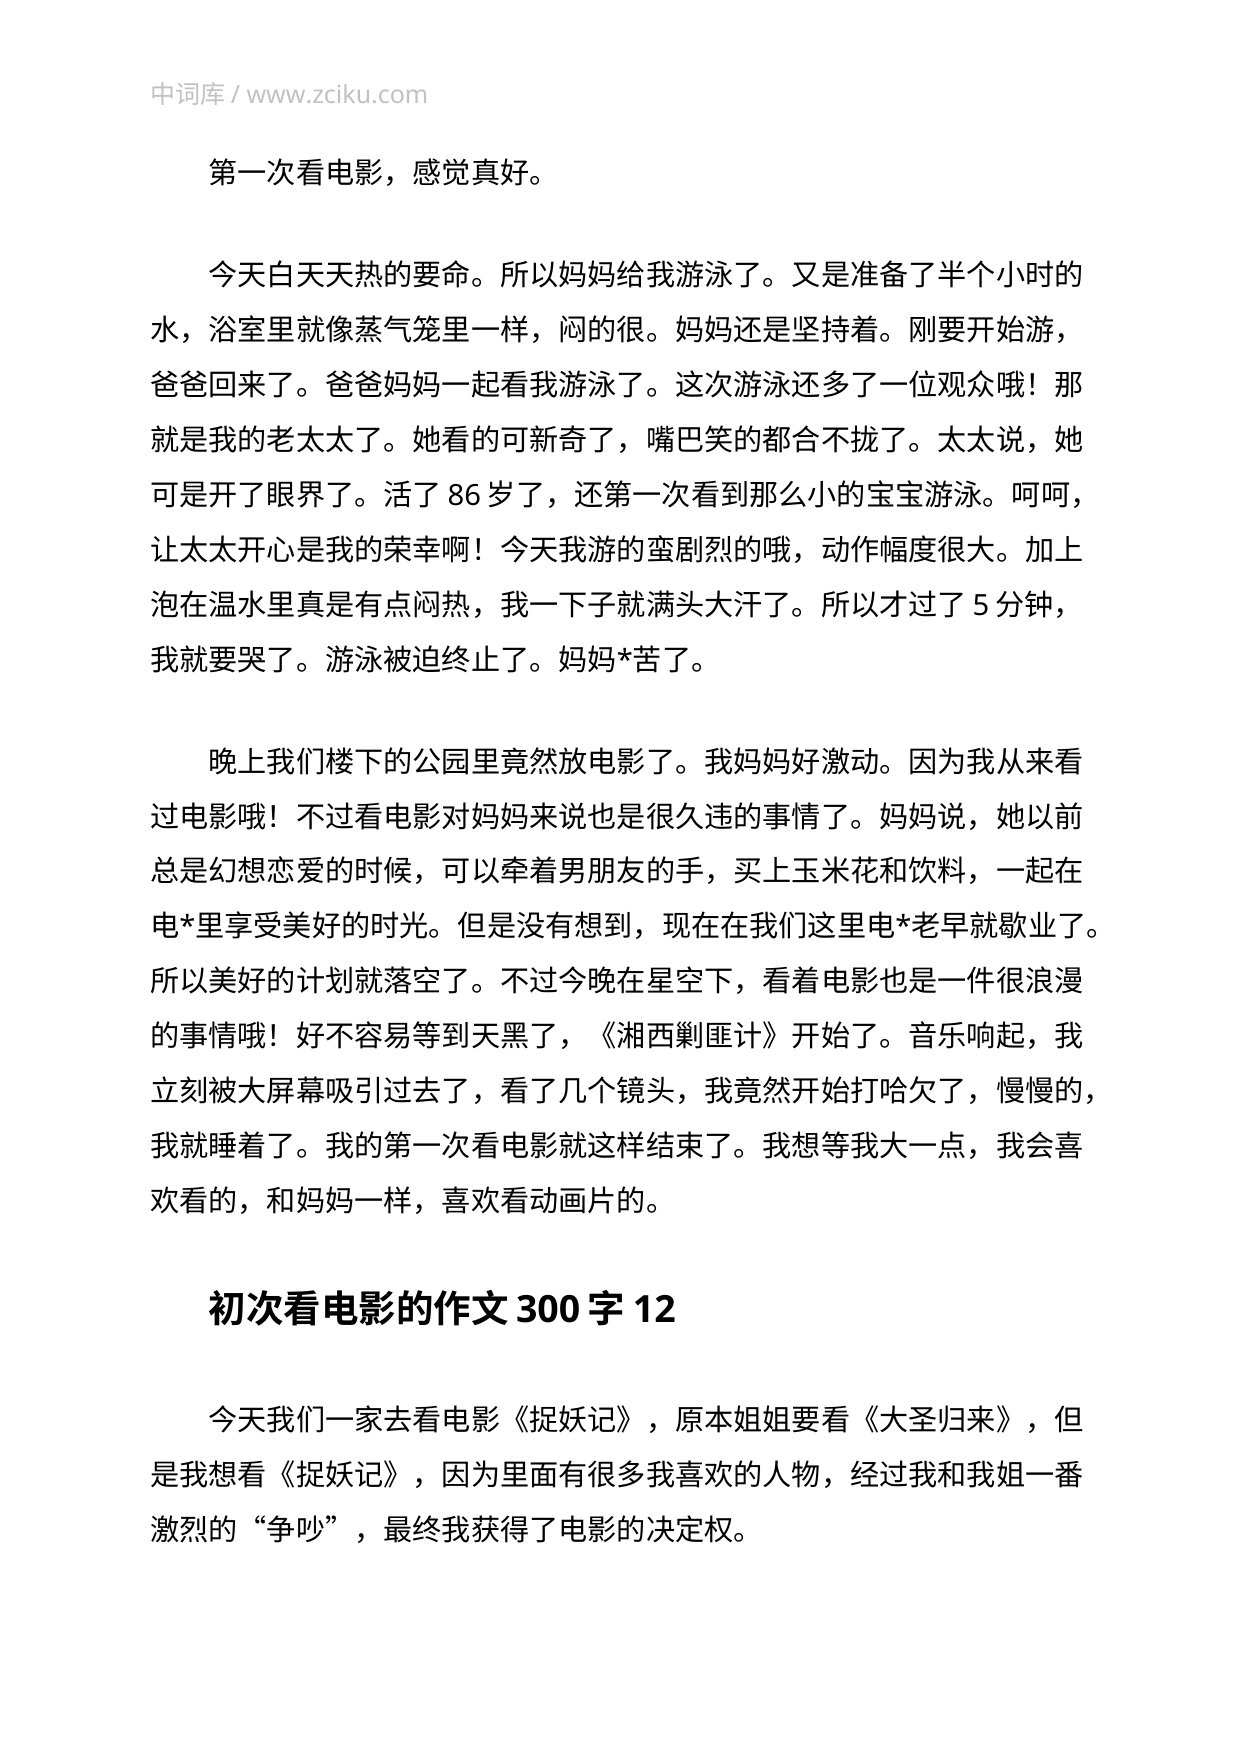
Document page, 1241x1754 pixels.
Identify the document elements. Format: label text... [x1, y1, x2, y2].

text 今天白天天热的要命。所以妈妈给我游泳了。又是准备了半个小时的水，浴室里就像蒸气笼里一样，闷的很。妈妈还是坚持着。刚要开始游，爸爸回来了。爸爸妈妈一起看我游泳了。这次游泳还多了一位观众哦！那就是我的老太太了。她看的可新奇了，嘴巴笑的都合不拢了。太太说，她可是开了眼界了。活了86岁了，还第一次看到那么小的宝宝游泳。呵呵，让太太开心是我的荣幸啊！今天我游的蛮剧烈的哦，动作幅度很大。加上泡在温水里真是有点闷热，我一下子就满头大汗了。所以才过了5分钟，我就要哭了。游泳被迫终止了。妈妈*苦了。 [150, 252, 1090, 679]
text 第一次看电影，感觉真好。 [150, 150, 1090, 192]
text 初次看电影的作文300字12 [150, 1279, 1090, 1334]
text 今天我们一家去看电影《捉妖记》，原本姐姐要看《大圣归来》，但是我想看《捉妖记》，因为里面有很多我喜欢的人物，经过我和我姐一番激烈的“争吵”，最终我获得了电影的决定权。 [150, 1397, 1090, 1549]
text 晚上我们楼下的公园里竟然放电影了。我妈妈好激动。因为我从来看过电影哦！不过看电影对妈妈来说也是很久违的事情了。妈妈说，她以前总是幻想恋爱的时候，可以牵着男朋友的手，买上玉米花和饮料，一起在电*里享受美好的时光。但是没有想到，现在在我们这里电*老早就歇业了。所以美好的计划就落空了。不过今晚在星空下，看着电影也是一件很浪漫的事情哦！好不容易等到天黑了，《湘西剿匪计》开始了。音乐响起，我立刻被大屏幕吸引过去了，看了几个镜头，我竟然开始打哈欠了，慢慢的，我就睡着了。我的第一次看电影就这样结束了。我想等我大一点，我会喜欢看的，和妈妈一样，喜欢看动画片的。 [150, 738, 1090, 1220]
